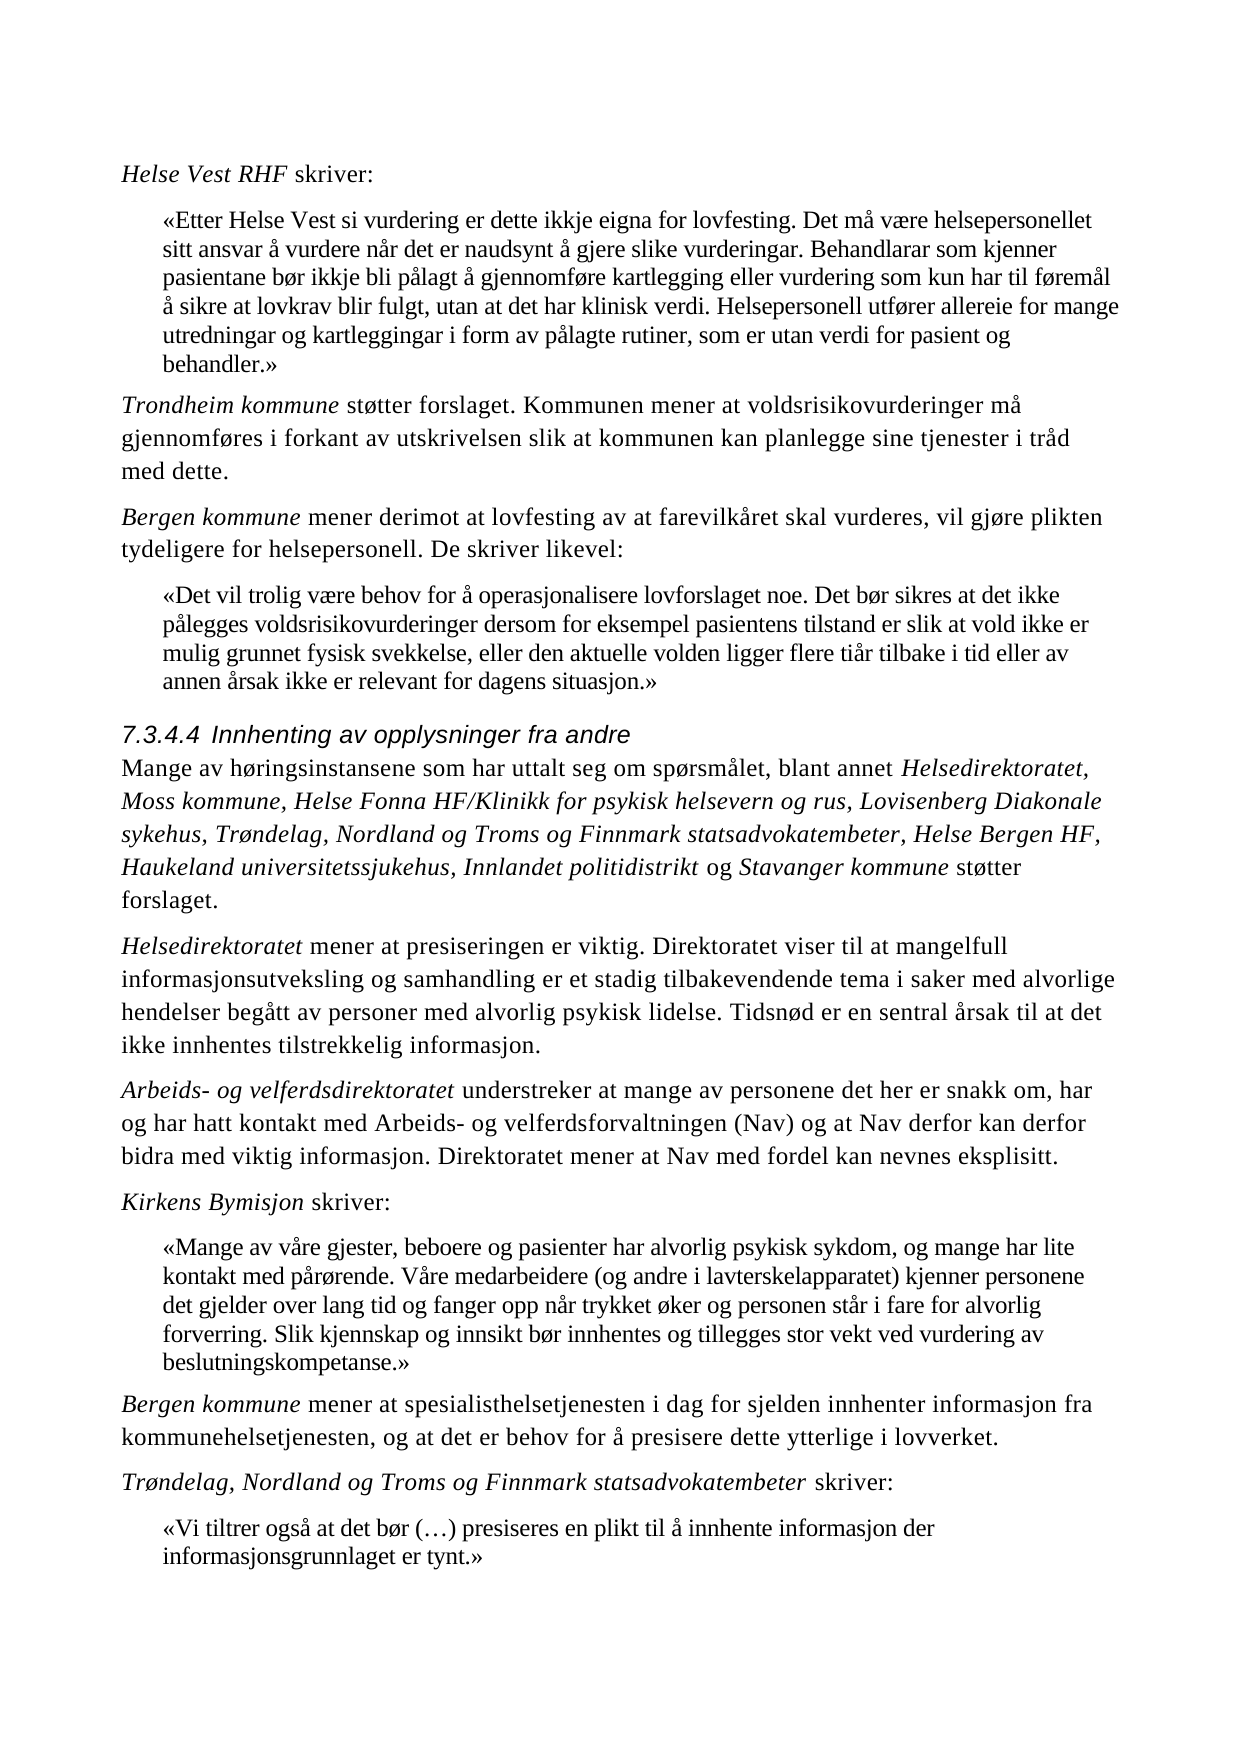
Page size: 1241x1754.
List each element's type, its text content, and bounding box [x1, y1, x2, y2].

text Trøndelag, Nordland og Troms og Finnmark statsadvokatembeter skriver: [121, 1467, 1119, 1496]
text «Mange av våre gjester, beboere og pasienter har alvorlig psykisk sykdom, og mange har lite kontakt med pårørende. Våre medarbeidere (og andre i lavterskelapparatet) kjenner personene det gjelder over lang tid og fanger opp når trykket øker og personen står i fare for alvorlig forverring. Slik kjennskap og innsikt bør innhentes og tillegges stor vekt ved vurdering av beslutningskompetanse.» [162, 1232, 1119, 1376]
text «Etter Helse Vest si vurdering er dette ikkje eigna for lovfesting. Det må være helsepersonellet sitt ansvar å vurdere når det er naudsynt å gjere slike vurderingar. Behandlarar som kjenner pasientane bør ikkje bli pålagt å gjennomføre kartlegging eller vurdering som kun har til føremål å sikre at lovkrav blir fulgt, utan at det har klinisk verdi. Helsepersonell utfører allereie for mange utredningar og kartleggingar i form av pålagte rutiner, som er utan verdi for pasient og behandler.» [162, 205, 1119, 377]
text Helsedirektoratet mener at presiseringen er viktig. Direktoratet viser til at mangelfull informasjonsutveksling og samhandling er et stadig tilbakevendende tema i saker med alvorlige hendelser begått av personer med alvorlig psykisk lidelse. Tidsnød er en sentral årsak til at det ikke innhentes tilstrekkelig informasjon. [121, 931, 1119, 1058]
text Helse Vest RHF skriver: [121, 159, 1119, 188]
text Arbeids- og velferdsdirektoratet understreker at mange av personene det her er snakk om, har og har hatt kontakt med Arbeids- og velferdsforvaltningen (Nav) og at Nav derfor kan derfor bidra med viktig informasjon. Direktoratet mener at Nav med fordel kan nevnes eksplisitt. [121, 1075, 1119, 1170]
text Kirkens Bymisjon skriver: [121, 1187, 1119, 1216]
text «Vi tiltrer også at det bør (…) presiseres en plikt til å innhente informasjon der informasjonsgrunnlaget er tynt.» [162, 1513, 1119, 1570]
subtitle Innhenting av opplysninger fra andre [121, 720, 1119, 749]
text Mange av høringsinstansene som har uttalt seg om spørsmålet, blant annet Helsedirektoratet, Moss kommune, Helse Fonna HF/Klinikk for psykisk helsevern og rus, Lovisenberg Diakonale sykehus, Trøndelag, Nordland og Troms og Finnmark statsadvokatembeter, Helse Bergen HF, Haukeland universitetssjukehus, Innlandet politidistrikt og Stavanger kommune støtter forslaget. [121, 753, 1119, 914]
text Bergen kommune mener at spesialisthelsetjenesten i dag for sjelden innhenter informasjon fra kommunehelsetjenesten, og at det er behov for å presisere dette ytterlige i lovverket. [121, 1389, 1119, 1450]
text Bergen kommune mener derimot at lovfesting av at farevilkåret skal vurderes, vil gjøre plikten tydeligere for helsepersonell. De skriver likevel: [121, 502, 1119, 563]
text Trondheim kommune støtter forslaget. Kommunen mener at voldsrisikovurderinger må gjennomføres i forkant av utskrivelsen slik at kommunen kan planlegge sine tjenester i tråd med dette. [121, 390, 1119, 485]
text «Det vil trolig være behov for å operasjonalisere lovforslaget noe. Det bør sikres at det ikke pålegges voldsrisikovurderinger dersom for eksempel pasientens tilstand er slik at vold ikke er mulig grunnet fysisk svekkelse, eller den aktuelle volden ligger flere tiår tilbake i tid eller av annen årsak ikke er relevant for dagens situasjon.» [162, 580, 1119, 695]
